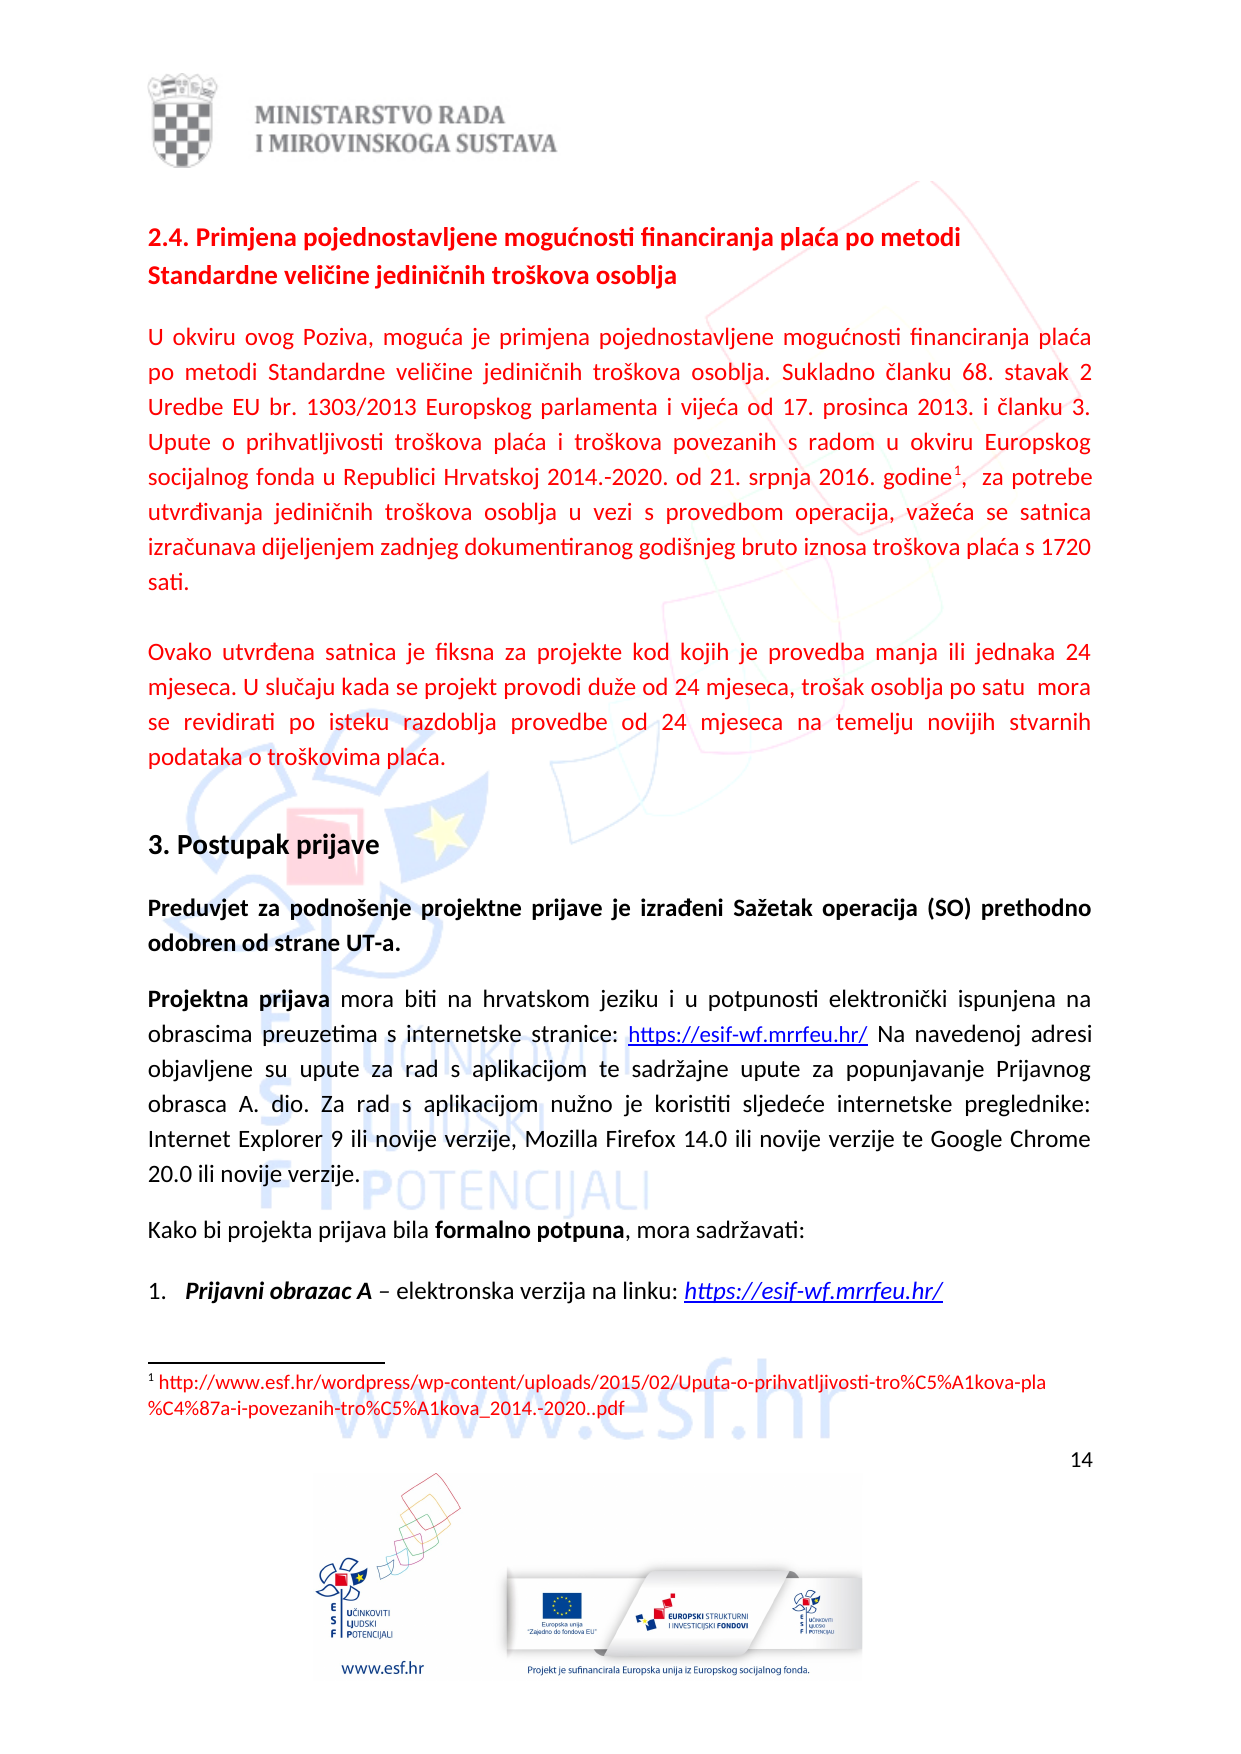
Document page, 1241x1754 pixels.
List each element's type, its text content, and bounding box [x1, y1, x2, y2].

text Projektna prijava mora biti na hrvatskom jeziku i u potpunosti elektronički ispunjena na obrascima preuzetima s internetske stranice: https://esif-wf.mrrfeu.hr/ Na navedenoj adresi objavljene su upute za rad s aplikacijom te sadržajne upute za popunjavanje Prijavnog obrasca A. dio. Za rad s aplikacijom nužno je koristiti sljedeće internetske preglednike: Internet Explorer 9 ili novije verzije, Mozilla Firefox 14.0 ili novije verzije te Google Chrome 20.0 ili novije verzije. [148, 983, 1093, 1189]
text Ovako utvrđena satnica je fiksna za projekte kod kojih je provedba manja ili jednaka 24 mjeseca. U slučaju kada se projekt provodi duže od 24 mjeseca, trošak osoblja po satu mora se revidirati po isteku razdoblja provedbe od 24 mjeseca na temelju novijih stvarnih podataka o troškovima plaća. [148, 636, 1093, 772]
subtitle 2.4. Primjena pojednostavljene mogućnosti financiranja plaća po metodi Standardne veličine jediničnih troškova osoblja [148, 221, 1093, 291]
text 3. Postupak prijave [148, 826, 1093, 862]
picture [147, 73, 586, 168]
text U okviru ovog Poziva, moguća je primjena pojednostavljene mogućnosti financiranja plaća po metodi Standardne veličine jediničnih troškova osoblja. Sukladno članku 68. stavak 2 Uredbe EU br. 1303/2013 Europskog parlamenta i vijeća od 17. prosinca 2013. i članku 3. Upute o prihvatljivosti troškova plaća i troškova povezanih s radom u okviru Europskog socijalnog fonda u Republici Hrvatskoj 2014.-2020. od 21. srpnja 2016. godine, za potrebe utvrđivanja jediničnih troškova osoblja u vezi s provedbom operacija, važeća se satnica izračunava dijeljenjem zadnjeg dokumentiranog godišnjeg bruto iznosa troškova plaća s 1720 sati. [148, 321, 1093, 597]
text Preduvjet za podnošenje projektne prijave je izrađeni Sažetak operacija (SO) prethodno odobren od strane UT-a. [148, 892, 1093, 958]
picture [313, 1473, 863, 1681]
list Prijavni obrazac A – elektronska verzija na linku: https://esif-wf.mrrfeu.hr/ [148, 1275, 1093, 1306]
text Kako bi projekta prijava bila formalno potpuna, mora sadržavati: [148, 1214, 1093, 1244]
